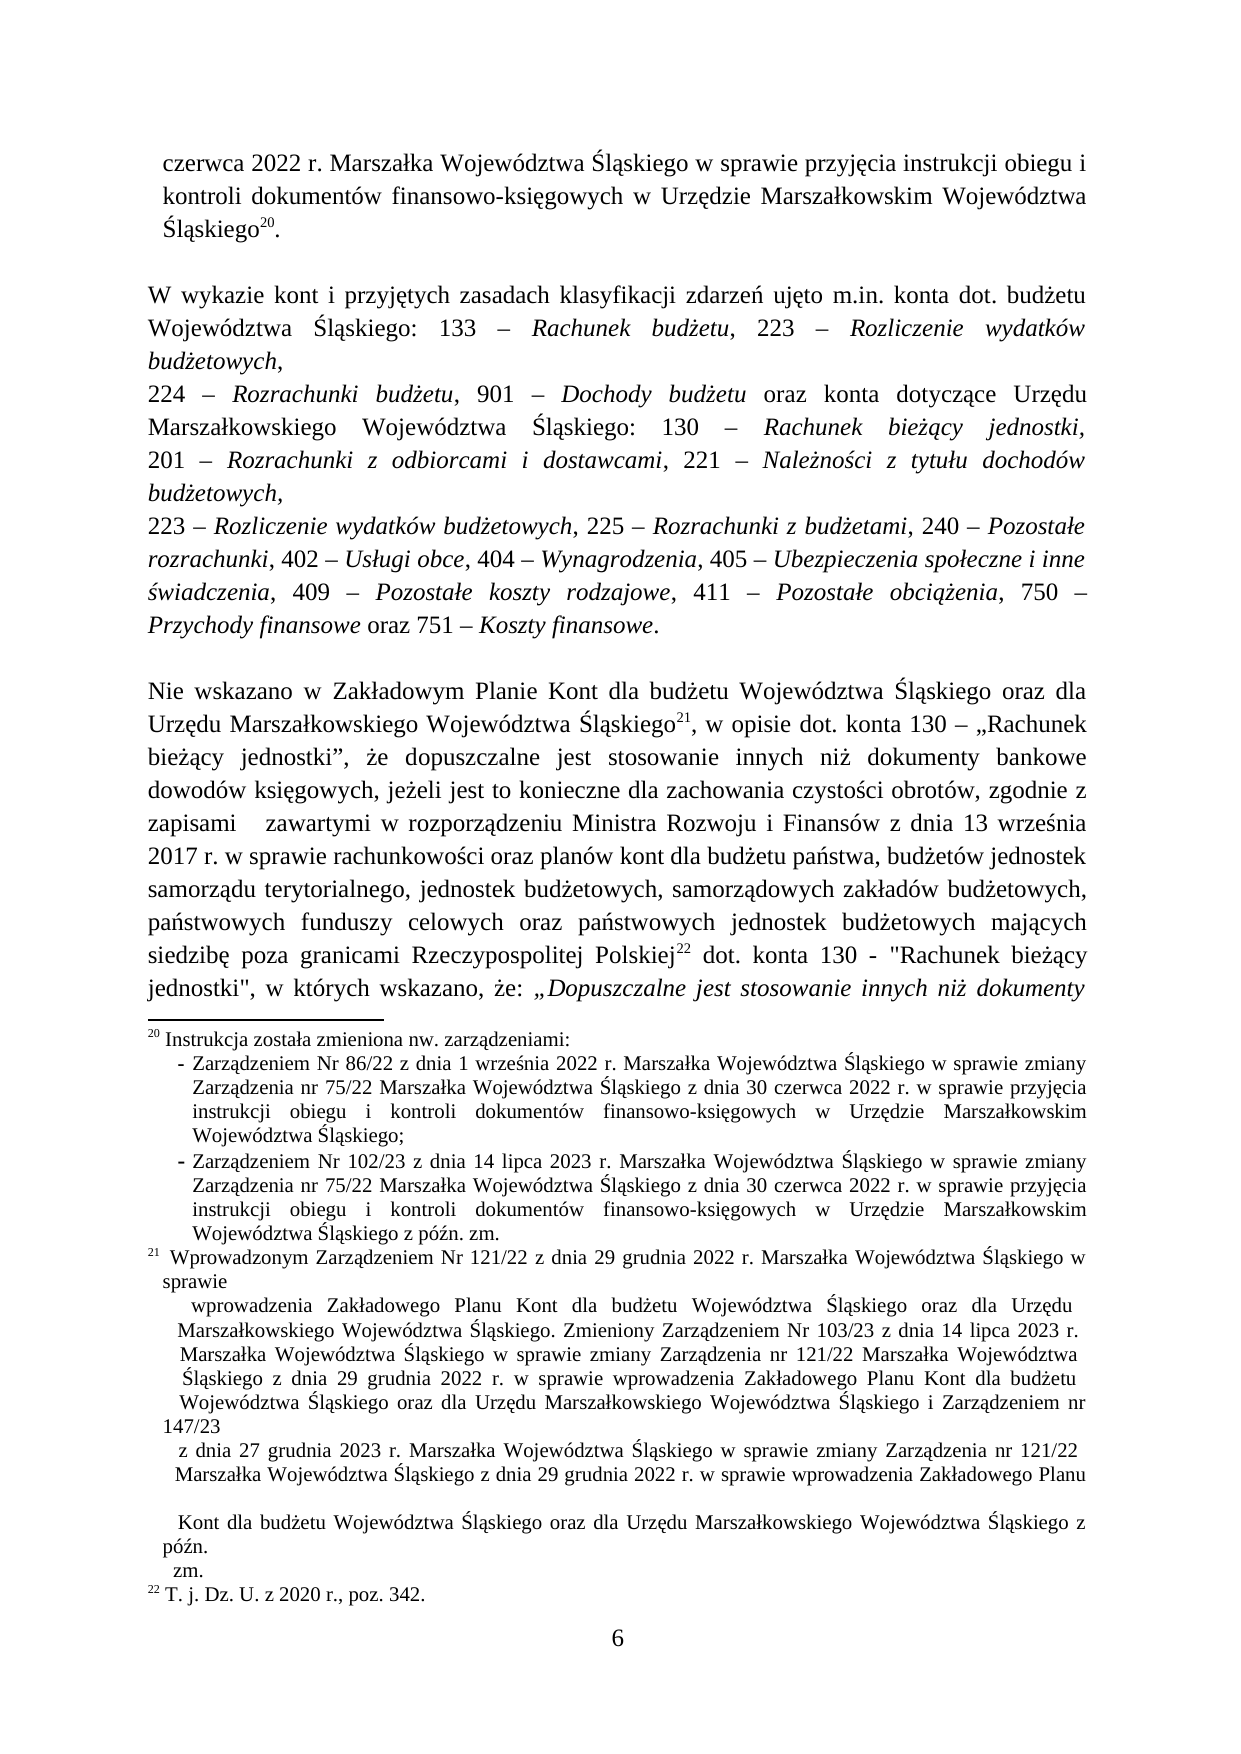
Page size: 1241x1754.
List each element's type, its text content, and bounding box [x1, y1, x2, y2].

text 223 – Rozliczenie wydatków budżetowych, 225 – Rozrachunki z budżetami, 240 – Pozostałe rozrachunki, 402 – Usługi obce, 404 – Wynagrodzenia, 405 – Ubezpieczenia społeczne i inne świadczenia, 409 – Pozostałe koszty rodzajowe, 411 – Pozostałe obciążenia, 750 – Przychody finansowe oraz 751 – Koszty finansowe. [148, 511, 1087, 639]
text Nie wskazano w Zakładowym Planie Kont dla budżetu Województwa Śląskiego oraz dla Urzędu Marszałkowskiego Województwa Śląskiego, w opisie dot. konta 130 – „Rachunek bieżący jednostki”, że dopuszczalne jest stosowanie innych niż dokumenty bankowe dowodów księgowych, jeżeli jest to konieczne dla zachowania czystości obrotów, zgodnie z zapisami zawartymi w rozporządzeniu Ministra Rozwoju i Finansów z dnia 13 września 2017 r. w sprawie rachunkowości oraz planów kont dla budżetu państwa, budżetów jednostek samorządu terytorialnego, jednostek budżetowych, samorządowych zakładów budżetowych, państwowych funduszy celowych oraz państwowych jednostek budżetowych mających siedzibę poza granicami Rzeczypospolitej Polskiej dot. konta 130 - "Rachunek bieżący jednostki", w których wskazano, że: „Dopuszczalne jest stosowanie innych niż dokumenty bankowe dowodów księgowych, jeżeli jest to konieczne dla zachowania czystości obrotów”, czym naruszono zapisy zawarte w art. 10 ust. 2 ustawy z dnia 29 września 1994 r. o rachunkowości. Jednakże pomimo braku stosownych zapisów w Zakładowym Planie Kont (…), do ksiąg rachunkowych wprowadzono zapisy na koncie 130-2-0 Rachunek bieżący jednostki wydatki UM dot. środków z dotacji, na podstawie dowodów księgowych PK. Powyższe dotyczy zapisów na kontach: [148, 676, 1087, 1002]
text W wykazie kont i przyjętych zasadach klasyfikacji zdarzeń ujęto m.in. konta dot. budżetu Województwa Śląskiego: 133 – Rachunek budżetu, 223 – Rozliczenie wydatków budżetowych, 224 – Rozrachunki budżetu, 901 – Dochody budżetu oraz konta dotyczące Urzędu Marszałkowskiego Województwa Śląskiego: 130 – Rachunek bieżący jednostki, 201 – Rozrachunki z odbiorcami i dostawcami, 221 – Należności z tytułu dochodów budżetowych, [148, 280, 1087, 507]
list Instrukcja obiegu i kontroli dokumentów finansowo-księgowych w Urzędzie Marszałkowskim Województwa Śląskiego wprowadzona Zarządzeniem Nr 75/22 z dnia 30 czerwca 2022 r. Marszałka Województwa Śląskiego w sprawie przyjęcia instrukcji obiegu i kontroli dokumentów finansowo-księgowych w Urzędzie Marszałkowskim Województwa Śląskiego. [147, 148, 1087, 242]
